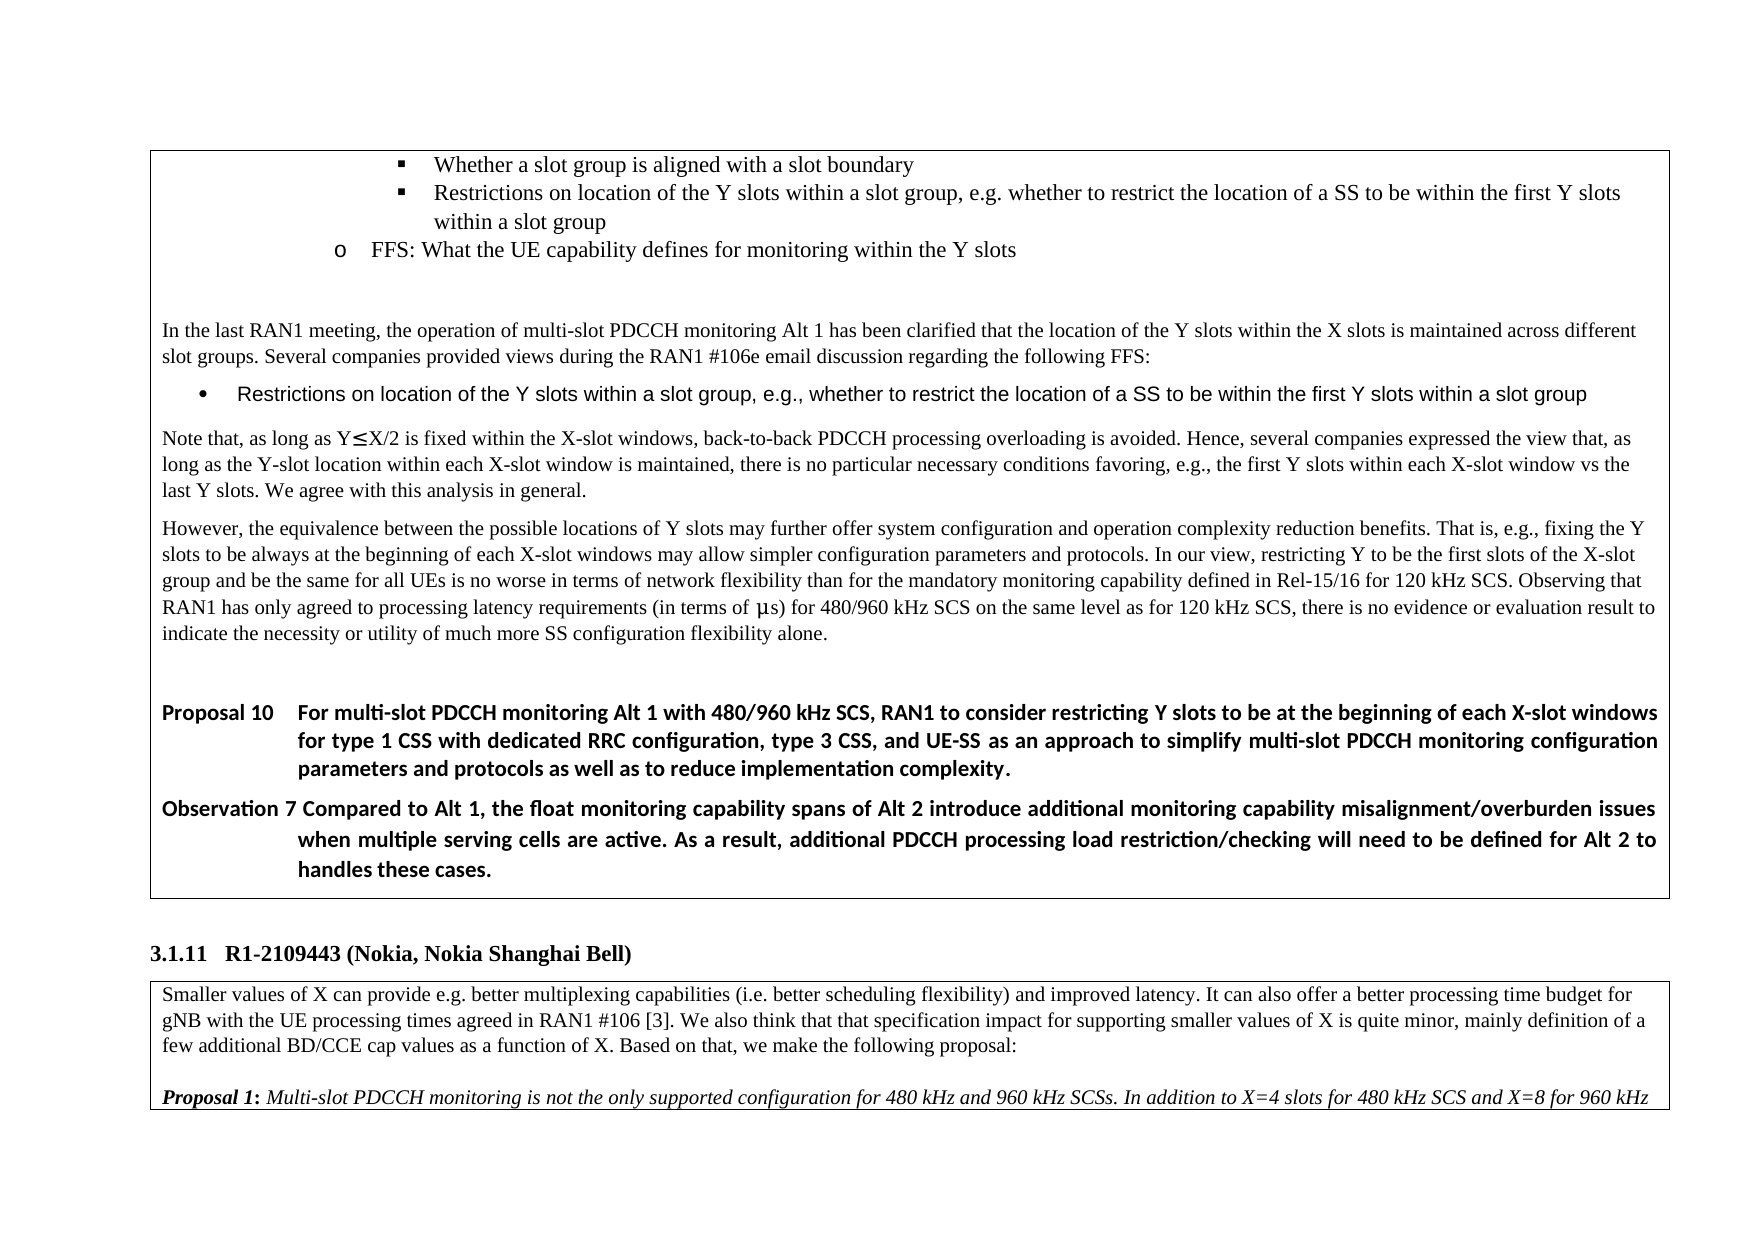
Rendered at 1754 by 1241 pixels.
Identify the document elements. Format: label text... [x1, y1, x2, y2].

subtitle R1-2109443 (Nokia, Nokia Shanghai Bell) [150, 939, 1604, 966]
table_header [151, 151, 1669, 898]
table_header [151, 982, 1669, 1109]
